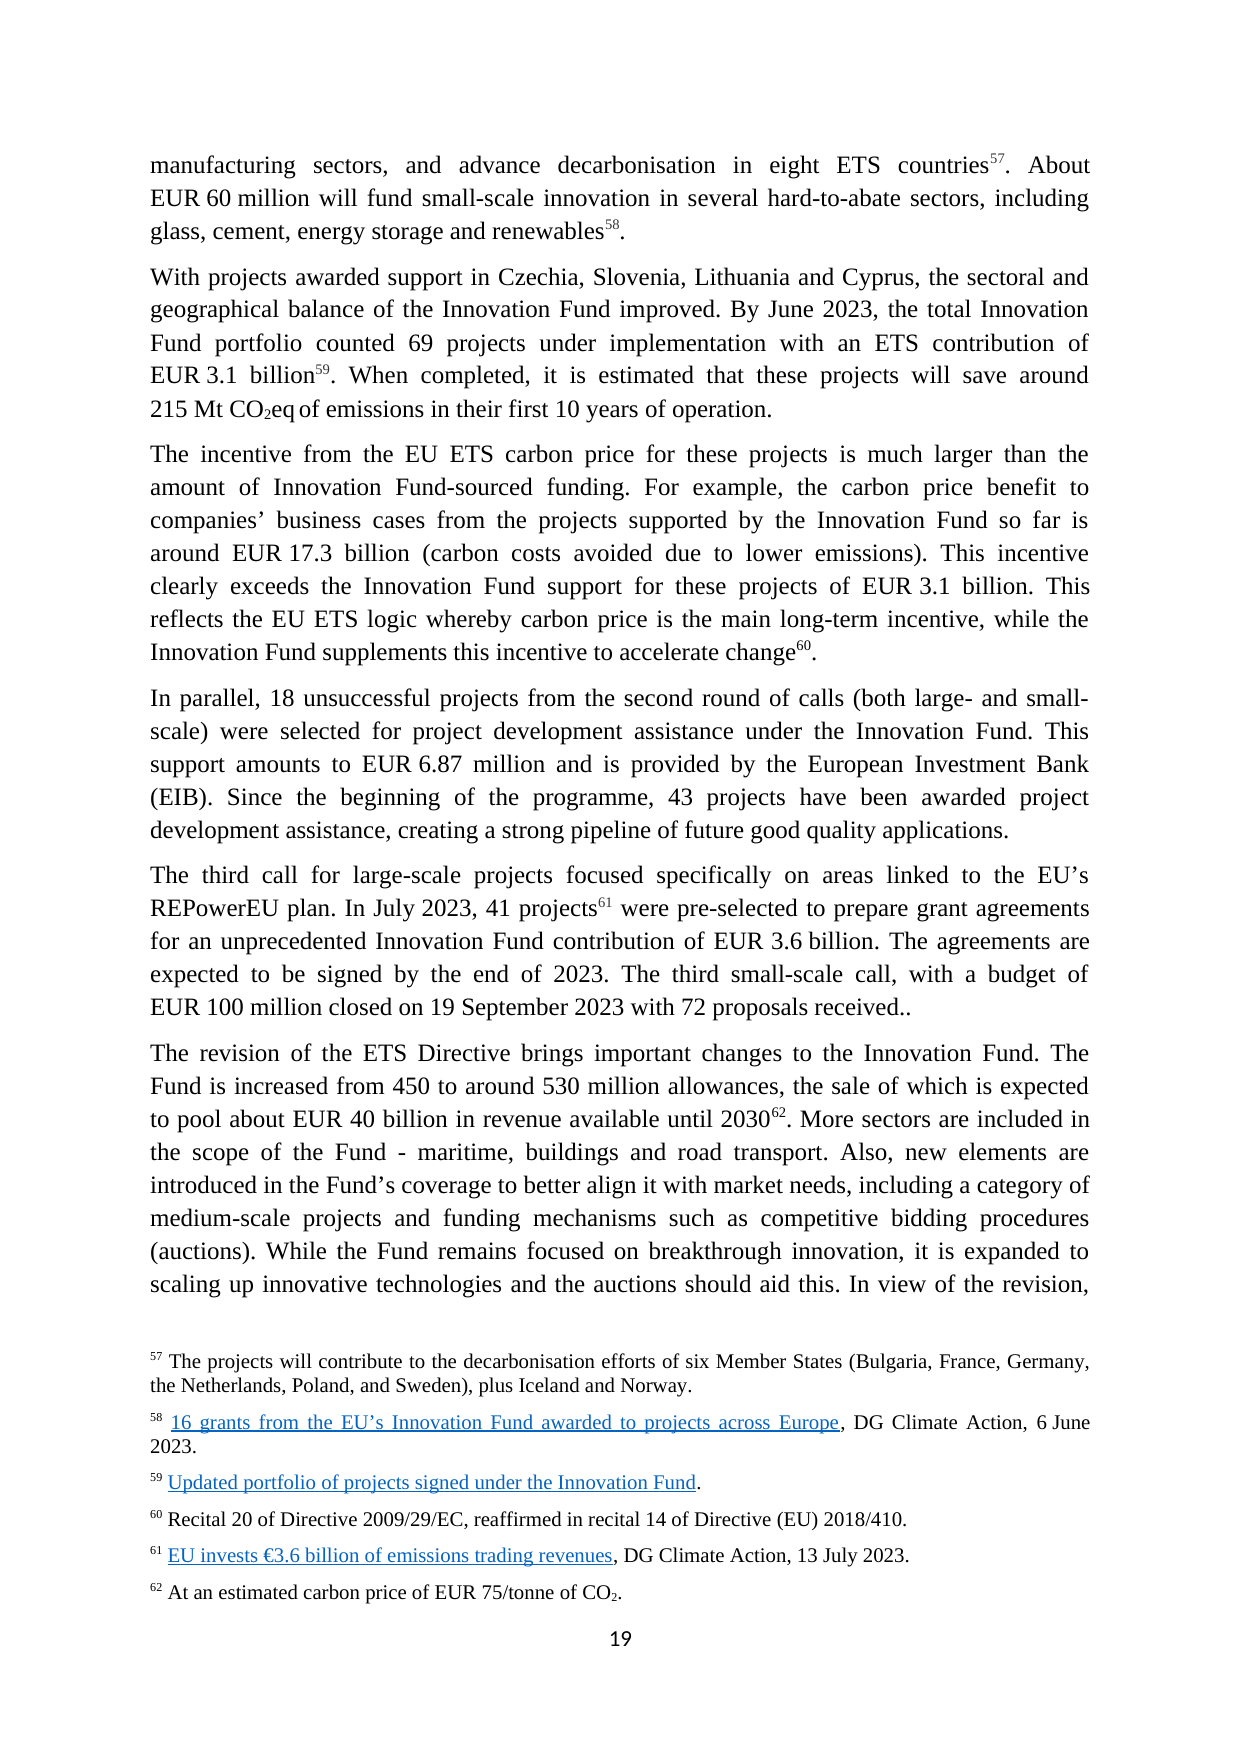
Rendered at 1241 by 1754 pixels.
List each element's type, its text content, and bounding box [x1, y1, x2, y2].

text In parallel, 18 unsuccessful projects from the second round of calls (both large- and small-scale) were selected for project development assistance under the Innovation Fund. This support amounts to EUR 6.87 million and is provided by the European Investment Bank (EIB). Since the beginning of the programme, 43 projects have been awarded project development assistance, creating a strong pipeline of future good quality applications. [150, 683, 1090, 844]
text The incentive from the EU ETS carbon price for these projects is much larger than the amount of Innovation Fund-sourced funding. For example, the carbon price benefit to companies’ business cases from the projects supported by the Innovation Fund so far is around EUR 17.3 billion (carbon costs avoided due to lower emissions). This incentive clearly exceeds the Innovation Fund support for these projects of EUR 3.1 billion. This reflects the EU ETS logic whereby carbon price is the main long-term incentive, while the Innovation Fund supplements this incentive to accelerate change. [150, 439, 1090, 666]
text With projects awarded support in Czechia, Slovenia, Lithuania and Cyprus, the sectoral and geographical balance of the Innovation Fund improved. By June 2023, the total Innovation Fund portfolio counted 69 projects under implementation with an ETS contribution of EUR 3.1 billion. When completed, it is estimated that these projects will save around 215 Mt CO2eq of emissions in their first 10 years of operation. [150, 262, 1090, 422]
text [150, 1038, 1090, 1298]
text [150, 150, 1090, 245]
text The third call for large-scale projects focused specifically on areas linked to the EU’s REPowerEU plan. In July 2023, 41 projects were pre-selected to prepare grant agreements for an unprecedented Innovation Fund contribution of EUR 3.6 billion. The agreements are expected to be signed by the end of 2023. The third small-scale call, with a budget of EUR 100 million closed on 19 September 2023 with 72 proposals received.. [150, 860, 1090, 1021]
